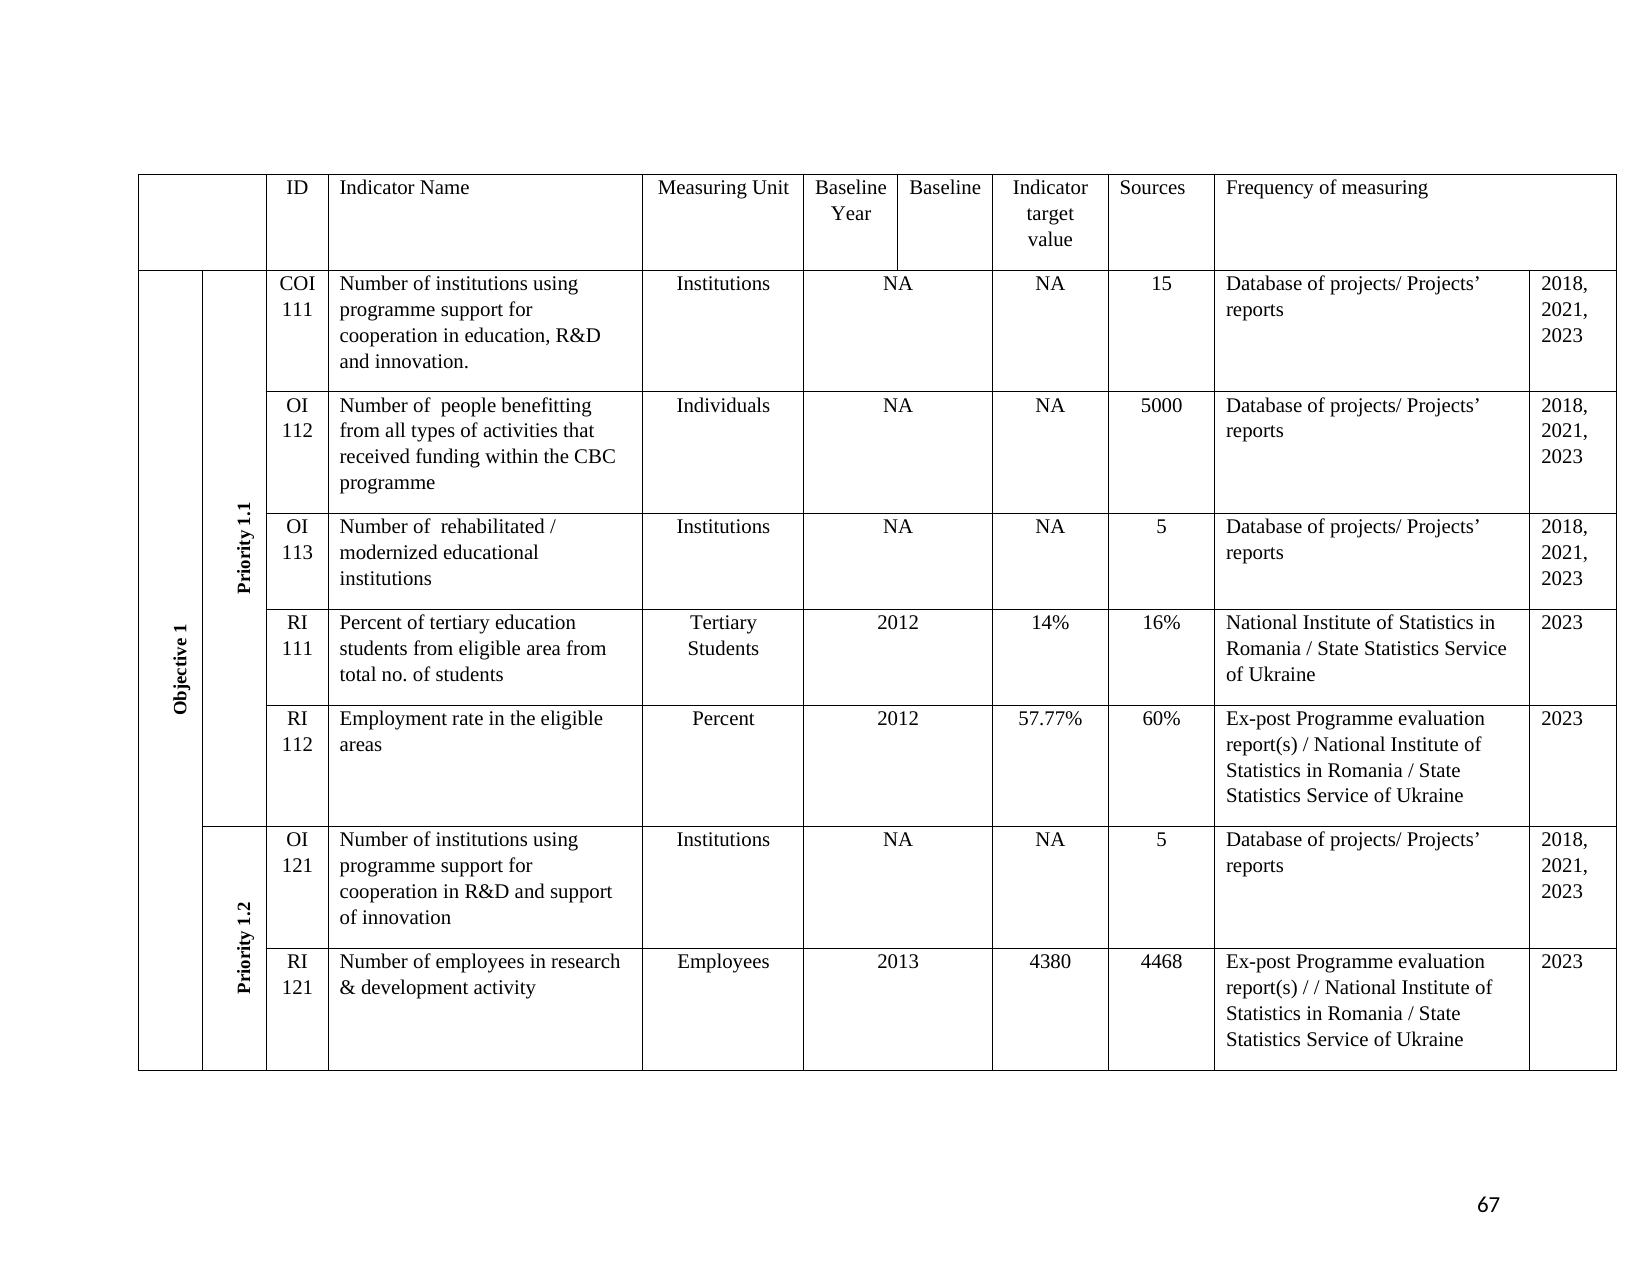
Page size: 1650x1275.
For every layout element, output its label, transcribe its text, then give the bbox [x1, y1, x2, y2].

table_cell 5000 [1109, 392, 1214, 513]
table_cell 2012 [804, 610, 992, 704]
table_cell Priority 1.1 [203, 271, 266, 826]
table_cell NA [993, 392, 1108, 513]
table_header Frequency of measuring [1215, 175, 1616, 270]
table_cell 2018, 2021, 2023 [1530, 271, 1616, 391]
table_cell OI 121 [267, 827, 328, 948]
table_cell 14% [993, 610, 1108, 704]
table_cell Institutions [643, 271, 803, 391]
table_cell NA [993, 271, 1108, 391]
table_header Sources [1109, 175, 1214, 270]
table_cell Number of people benefitting from all types of activities that received funding within the CBC programme [329, 392, 642, 513]
table_cell Institutions [643, 514, 803, 609]
table_cell NA [804, 392, 992, 513]
table_cell NA [993, 514, 1108, 609]
table_cell Database of projects/ Projects’ reports [1215, 392, 1529, 513]
table_cell COI 111 [267, 271, 328, 391]
table_header Indicator Name [329, 175, 642, 270]
table_cell NA [804, 514, 992, 609]
table_cell Database of projects/ Projects’ reports [1215, 827, 1529, 948]
table_cell Number of rehabilitated / modernized educational institutions [329, 514, 642, 609]
table_cell RI 121 [267, 949, 328, 1069]
table_cell Database of projects/ Projects’ reports [1215, 271, 1529, 391]
table_cell RI 112 [267, 706, 328, 826]
table_cell Number of employees in research & development activity [329, 949, 642, 1069]
table_cell 15 [1109, 271, 1214, 391]
table_cell 4468 [1109, 949, 1214, 1069]
table_cell 60% [1109, 706, 1214, 826]
table_cell 4380 [993, 949, 1108, 1069]
table_cell 57.77% [993, 706, 1108, 826]
table_header Baseline Year [804, 175, 897, 270]
table_cell 2013 [804, 949, 992, 1069]
table_cell 5 [1109, 514, 1214, 609]
table_header [139, 175, 266, 270]
table_cell Number of institutions using programme support for cooperation in R&D and support of innovation [329, 827, 642, 948]
table_cell Ex-post Programme evaluation report(s) / / National Institute of Statistics in Romania / State Statistics Service of Ukraine [1215, 949, 1529, 1069]
table_cell NA [993, 827, 1108, 948]
table_cell OI 113 [267, 514, 328, 609]
table_cell Number of institutions using programme support for cooperation in education, R&D and innovation. [329, 271, 642, 391]
table_cell Priority 1.2 [203, 827, 266, 1069]
table_cell Percent [643, 706, 803, 826]
table_cell NA [804, 271, 992, 391]
table_cell 2023 [1530, 610, 1616, 704]
table_cell 2018, 2021, 2023 [1530, 514, 1616, 609]
table_cell 16% [1109, 610, 1214, 704]
table_cell NA [804, 827, 992, 948]
table_cell Ex-post Programme evaluation report(s) / National Institute of Statistics in Romania / State Statistics Service of Ukraine [1215, 706, 1529, 826]
table_cell 5 [1109, 827, 1214, 948]
table_header Measuring Unit [643, 175, 803, 270]
table_cell Objective 1 [139, 271, 202, 1069]
table_cell 2018, 2021, 2023 [1530, 392, 1616, 513]
table_cell Individuals [643, 392, 803, 513]
table_cell Employment rate in the eligible areas [329, 706, 642, 826]
table_header ID [267, 175, 328, 270]
table_cell Tertiary Students [643, 610, 803, 704]
table_cell 2023 [1530, 706, 1616, 826]
table_header Indicator target value [993, 175, 1108, 270]
table_cell Employees [643, 949, 803, 1069]
table_cell Institutions [643, 827, 803, 948]
table_cell 2012 [804, 706, 992, 826]
table_cell National Institute of Statistics in Romania / State Statistics Service of Ukraine [1215, 610, 1529, 704]
table_header Baseline [898, 175, 992, 270]
table_cell OI 112 [267, 392, 328, 513]
table_cell 2018, 2021, 2023 [1530, 827, 1616, 948]
table_cell Percent of tertiary education students from eligible area from total no. of students [329, 610, 642, 704]
table_cell RI 111 [267, 610, 328, 704]
table_cell 2023 [1530, 949, 1616, 1069]
table_cell Database of projects/ Projects’ reports [1215, 514, 1529, 609]
